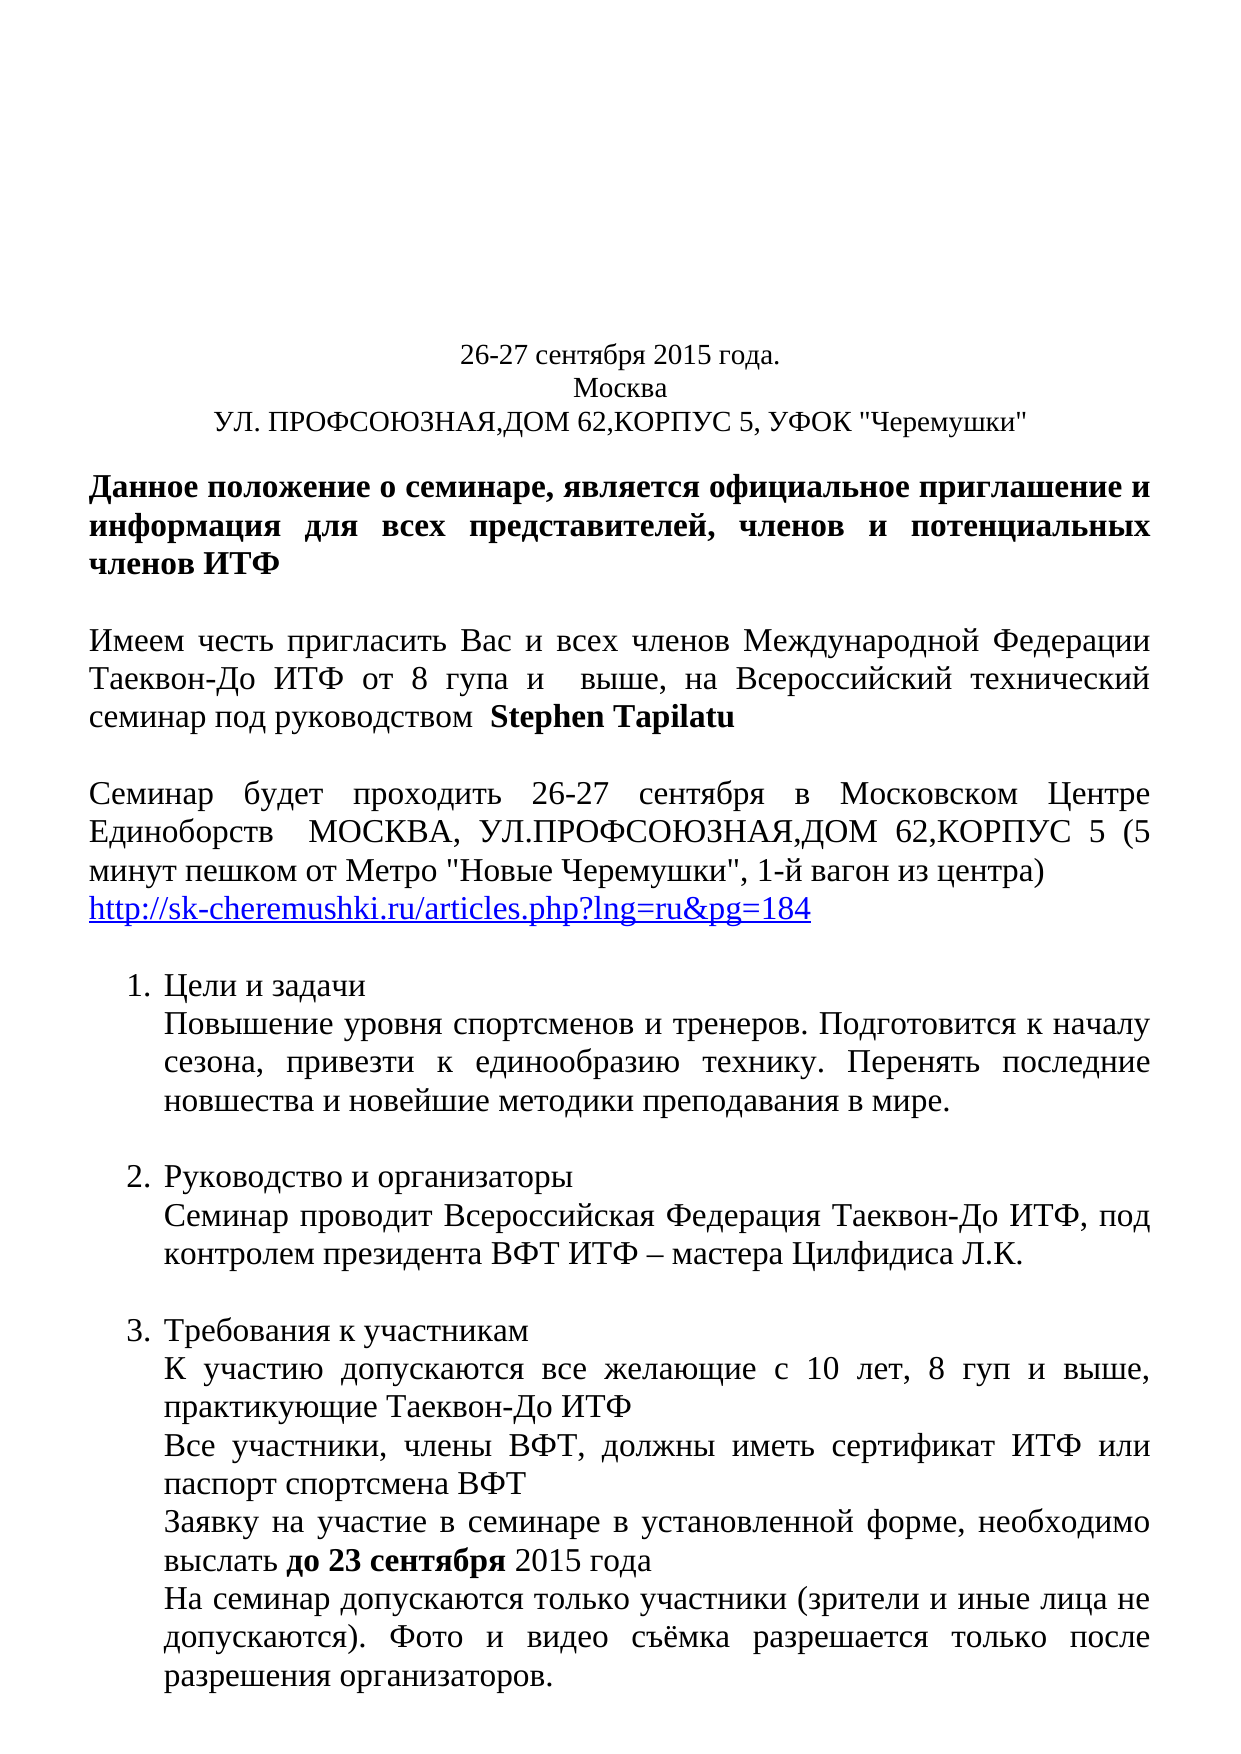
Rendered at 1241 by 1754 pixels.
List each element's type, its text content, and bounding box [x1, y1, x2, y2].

text УЛ. ПРОФСОЮЗНАЯ,ДОМ 62,КОРПУС 5, УФОК "Черемушки" [89, 404, 1152, 438]
text Семинар проводит Всероссийская Федерация Таеквон-До ИТФ, под контролем президента ВФТ ИТФ – мастера Цилфидиса Л.К. [164, 1195, 1152, 1271]
list Требования к участникам [126, 1310, 1152, 1348]
list Повышение уровня спортсменов и тренеров. Подготовится к началу сезона, привезти к единообразию технику. Перенять последние новшества и новейшие методики преподавания в мире. [164, 1003, 1152, 1118]
text http://sk-cheremushki.ru/articles.php?lng=ru&pg=184 [89, 888, 1152, 926]
list К участию допускаются все желающие с 10 лет, 8 гуп и выше, практикующие Таеквон-До ИТФ [164, 1348, 1152, 1425]
list Все участники, члены ВФТ, должны иметь сертификат ИТФ или паспорт спортсмена ВФТ [164, 1425, 1152, 1501]
list Заявку на участие в семинаре в установленной форме, необходимо выслать до 23 сентября 2015 года [164, 1501, 1152, 1578]
text Москва [89, 371, 1152, 404]
text 26-27 сентября 2015 года. [89, 337, 1152, 371]
list Цели и задачи [126, 965, 1152, 1003]
text Данное положение о семинаре, является официальное приглашение и информация для всех представителей, членов и потенциальных членов ИТФ [89, 466, 1152, 581]
list Руководство и организаторы [126, 1156, 1152, 1195]
text Семинар будет проходить 26-27 сентября в Московском Центре Единоборств МОСКВА, УЛ.ПРОФСОЮЗНАЯ,ДОМ 62,КОРПУС 5 (5 минут пешком от Метро "Новые Черемушки", 1-й вагон из центра) [89, 773, 1152, 888]
list На семинар допускаются только участники (зрители и иные лица не допускаются). Фото и видео съёмка разрешается только после разрешения организаторов. [164, 1578, 1152, 1693]
text Имеем честь пригласить Вас и всех членов Международной Федерации Таеквон-До ИТФ от 8 гупа и выше, на Всероссийский технический семинар под руководством Stephen Tapilatu [89, 620, 1152, 735]
